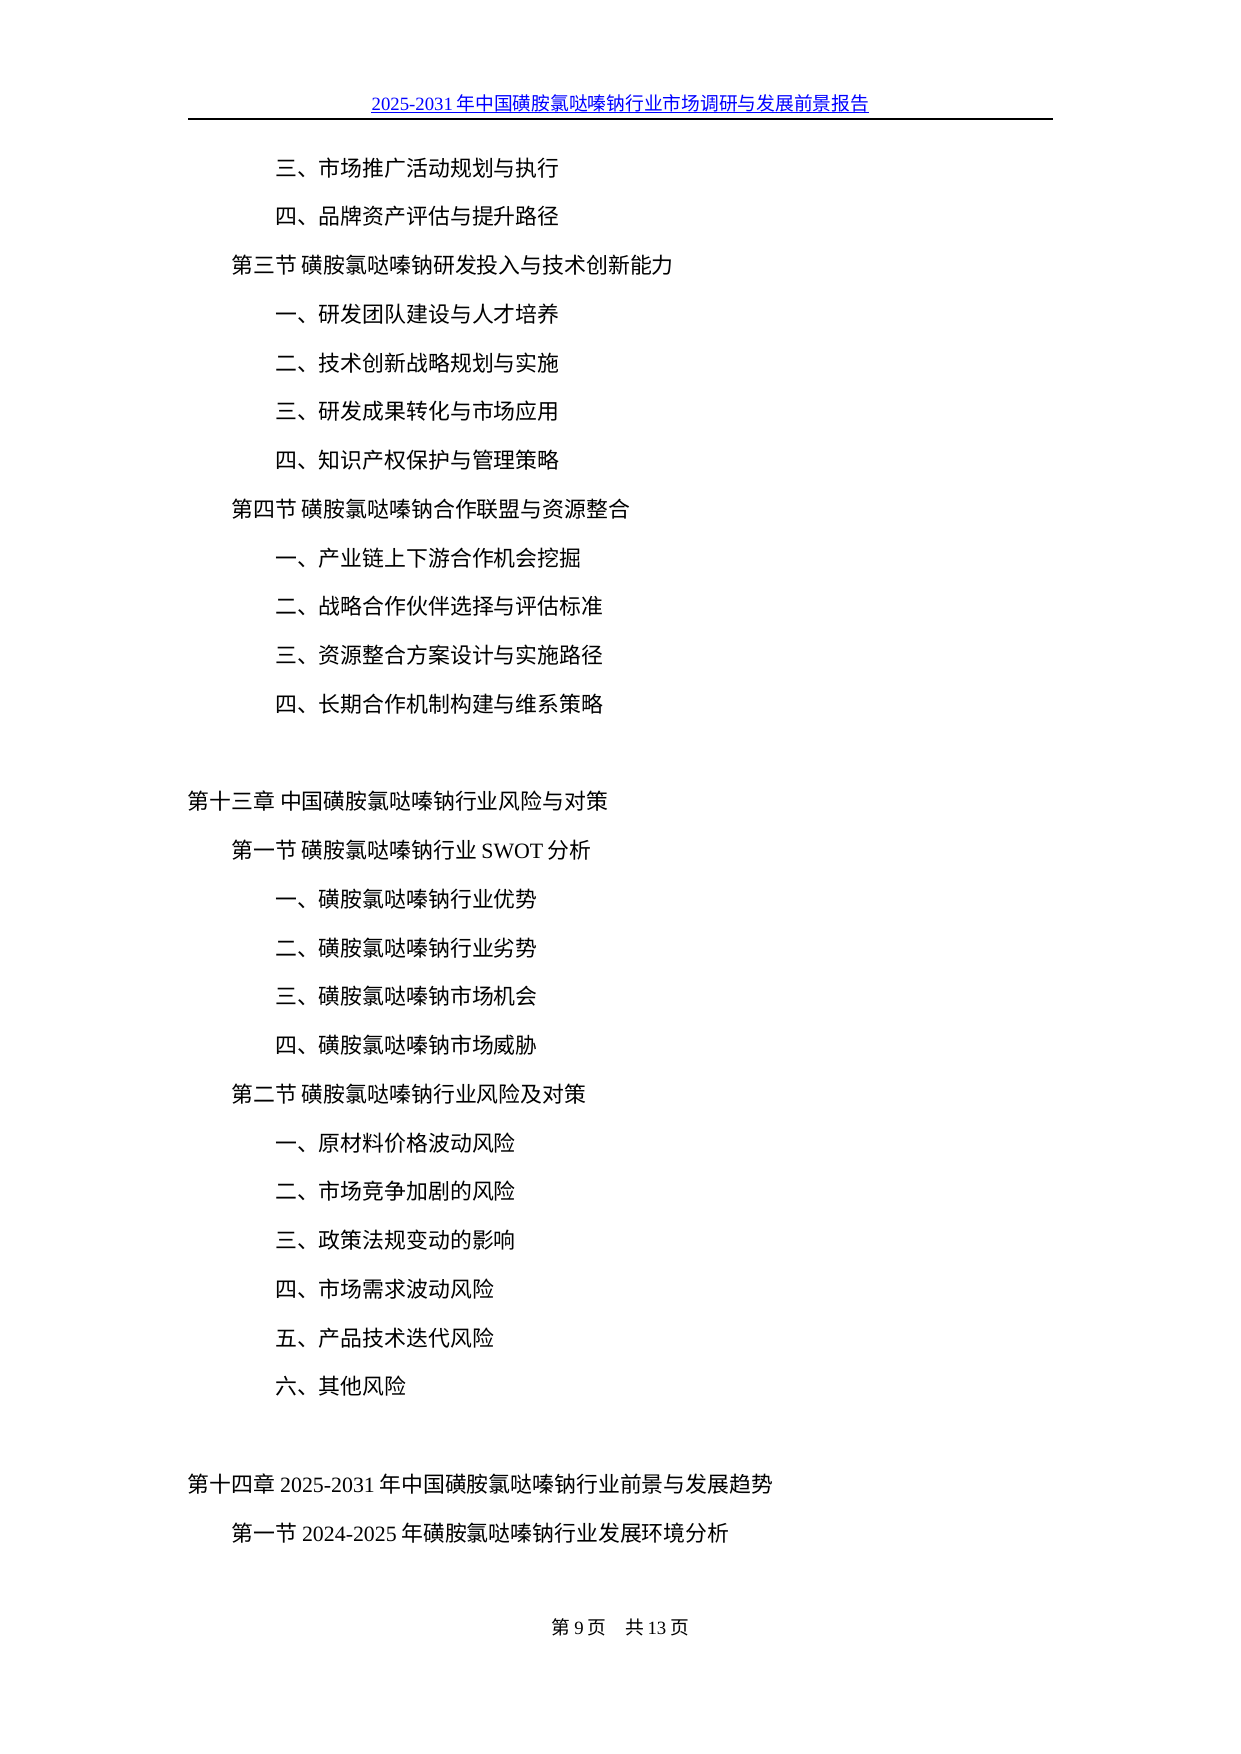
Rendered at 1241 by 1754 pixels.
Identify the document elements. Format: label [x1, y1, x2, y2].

text [187, 150, 1053, 1548]
